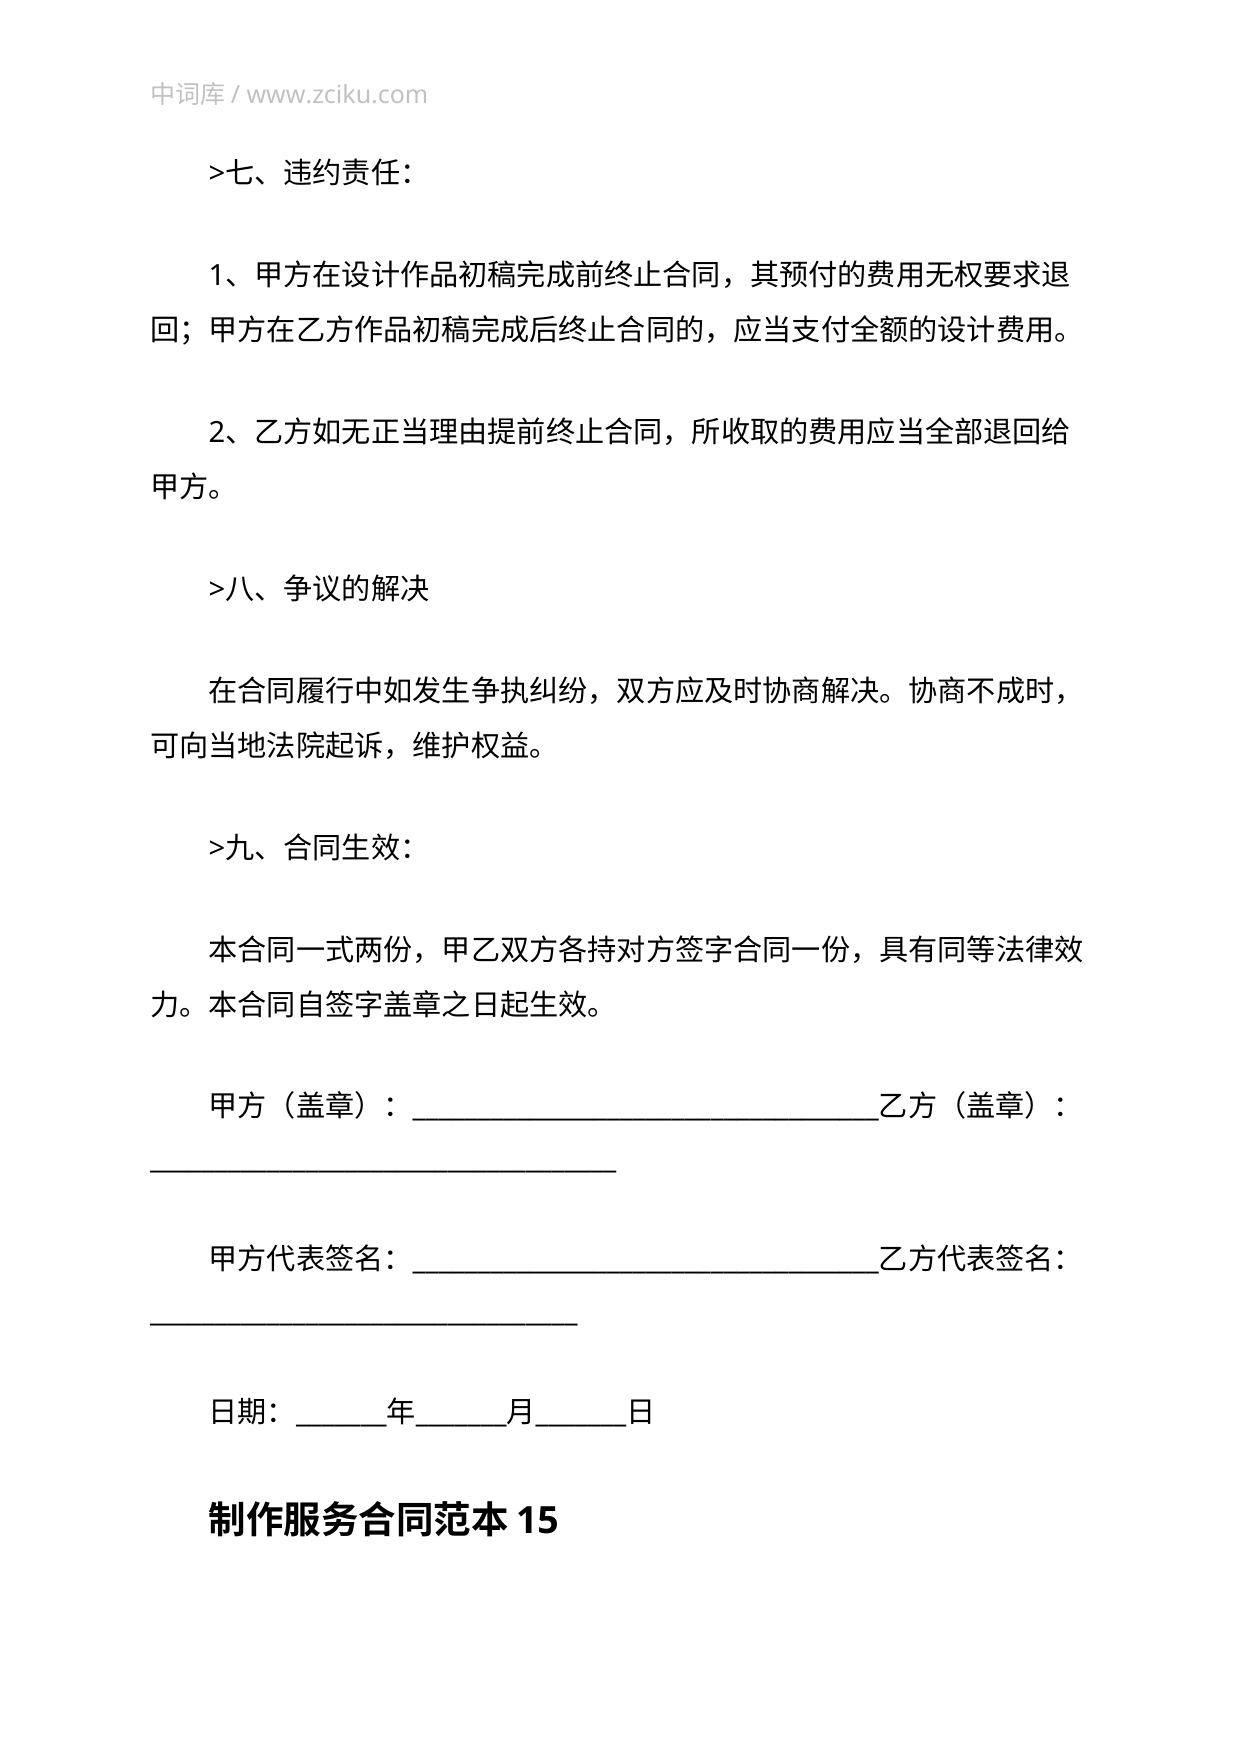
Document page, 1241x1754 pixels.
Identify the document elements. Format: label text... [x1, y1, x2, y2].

text >八、争议的解决 [150, 566, 1090, 608]
text 在合同履行中如发生争执纠纷，双方应及时协商解决。协商不成时，可向当地法院起诉，维护权益。 [150, 667, 1090, 765]
text 甲方代表签名：____________________________________乙方代表签名：_________________________________ [150, 1236, 1090, 1329]
text 2、乙方如无正当理由提前终止合同，所收取的费用应当全部退回给甲方。 [150, 409, 1090, 506]
text 制作服务合同范本15 [150, 1490, 1090, 1545]
text 甲方（盖章）：____________________________________乙方（盖章）：____________________________________ [150, 1083, 1090, 1177]
text 日期：_______年_______月_______日 [150, 1388, 1090, 1431]
text 1、甲方在设计作品初稿完成前终止合同，其预付的费用无权要求退回；甲方在乙方作品初稿完成后终止合同的，应当支付全额的设计费用。 [150, 252, 1090, 349]
text >七、违约责任： [150, 150, 1090, 192]
text 本合同一式两份，甲乙双方各持对方签字合同一份，具有同等法律效力。本合同自签字盖章之日起生效。 [150, 926, 1090, 1023]
text >九、合同生效： [150, 824, 1090, 867]
